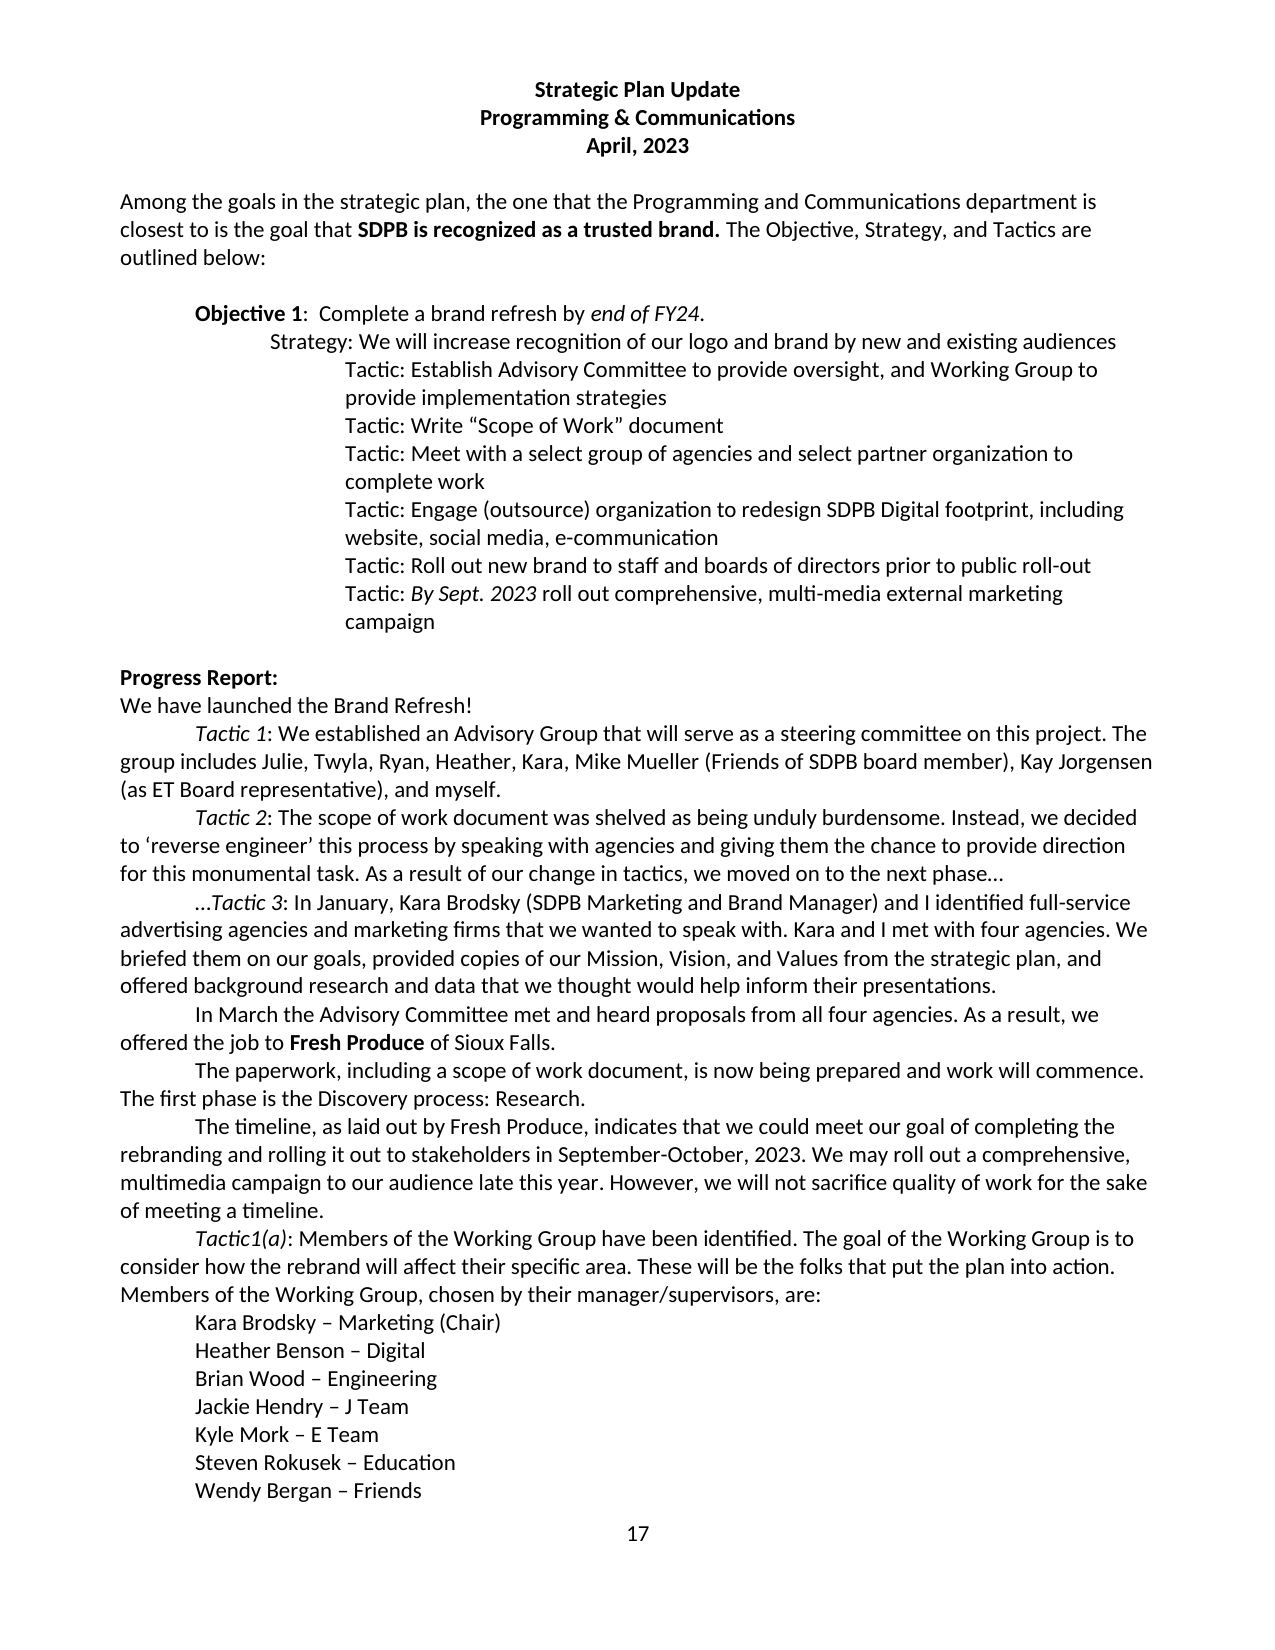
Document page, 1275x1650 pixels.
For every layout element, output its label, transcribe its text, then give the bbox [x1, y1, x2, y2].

text The paperwork, including a scope of work document, is now being prepared and work will commence. The first phase is the Discovery process: Research. [120, 1056, 1155, 1112]
text Tactic: Roll out new brand to staff and boards of directors prior to public roll-out [345, 551, 1155, 579]
text Brian Wood – Engineering [120, 1364, 1155, 1392]
text Tactic: Meet with a select group of agencies and select partner organization to complete work [345, 439, 1155, 495]
text The timeline, as laid out by Fresh Produce, indicates that we could meet our goal of completing the rebranding and rolling it out to stakeholders in September-October, 2023. We may roll out a comprehensive, multimedia campaign to our audience late this year. However, we will not sacrifice quality of work for the sake of meeting a timeline. [120, 1112, 1155, 1224]
text Tactic 1: We established an Advisory Group that will serve as a steering committee on this project. The group includes Julie, Twyla, Ryan, Heather, Kara, Mike Mueller (Friends of SDPB board member), Kay Jorgensen (as ET Board representative), and myself. [120, 719, 1155, 803]
text Jackie Hendry – J Team [120, 1392, 1155, 1420]
text Tactic: By Sept. 2023 roll out comprehensive, multi-media external marketing campaign [345, 579, 1155, 635]
text Wendy Bergan – Friends [120, 1476, 1155, 1504]
text Kyle Mork – E Team [120, 1420, 1155, 1448]
text In March the Advisory Committee met and heard proposals from all four agencies. As a result, we offered the job to Fresh Produce of Sioux Falls. [120, 1000, 1155, 1056]
text Tactic 2: The scope of work document was shelved as being unduly burdensome. Instead, we decided to ‘reverse engineer’ this process by speaking with agencies and giving them the chance to provide direction for this monumental task. As a result of our change in tactics, we moved on to the next phase… [120, 803, 1155, 888]
text …Tactic 3: In January, Kara Brodsky (SDPB Marketing and Brand Manager) and I identified full-service advertising agencies and marketing firms that we wanted to speak with. Kara and I met with four agencies. We briefed them on our goals, provided copies of our Mission, Vision, and Values from the strategic plan, and offered background research and data that we thought would help inform their presentations. [120, 888, 1155, 1000]
text Tactic: Engage (outsource) organization to redesign SDPB Digital footprint, including website, social media, e-communication [345, 495, 1155, 551]
text Strategic Plan Update [120, 75, 1155, 103]
text We have launched the Brand Refresh! [120, 691, 1155, 719]
text Among the goals in the strategic plan, the one that the Programming and Communications department is closest to is the goal that SDPB is recognized as a trusted brand. The Objective, Strategy, and Tactics are outlined below: [120, 187, 1155, 271]
text Strategy: We will increase recognition of our logo and brand by new and existing audiences [270, 327, 1155, 355]
text Steven Rokusek – Education [120, 1448, 1155, 1476]
text April, 2023 [120, 131, 1155, 159]
text Heather Benson – Digital [120, 1336, 1155, 1364]
text Kara Brodsky – Marketing (Chair) [120, 1308, 1155, 1336]
text Tactic: Write “Scope of Work” document [270, 411, 1155, 439]
text Objective 1: Complete a brand refresh by end of FY24. [120, 299, 1155, 327]
text Progress Report: [120, 663, 1155, 691]
text Tactic: Establish Advisory Committee to provide oversight, and Working Group to provide implementation strategies [345, 355, 1155, 411]
text Tactic1(a): Members of the Working Group have been identified. The goal of the Working Group is to consider how the rebrand will affect their specific area. These will be the folks that put the plan into action. Members of the Working Group, chosen by their manager/supervisors, are: [120, 1224, 1155, 1308]
text Programming & Communications [120, 103, 1155, 131]
